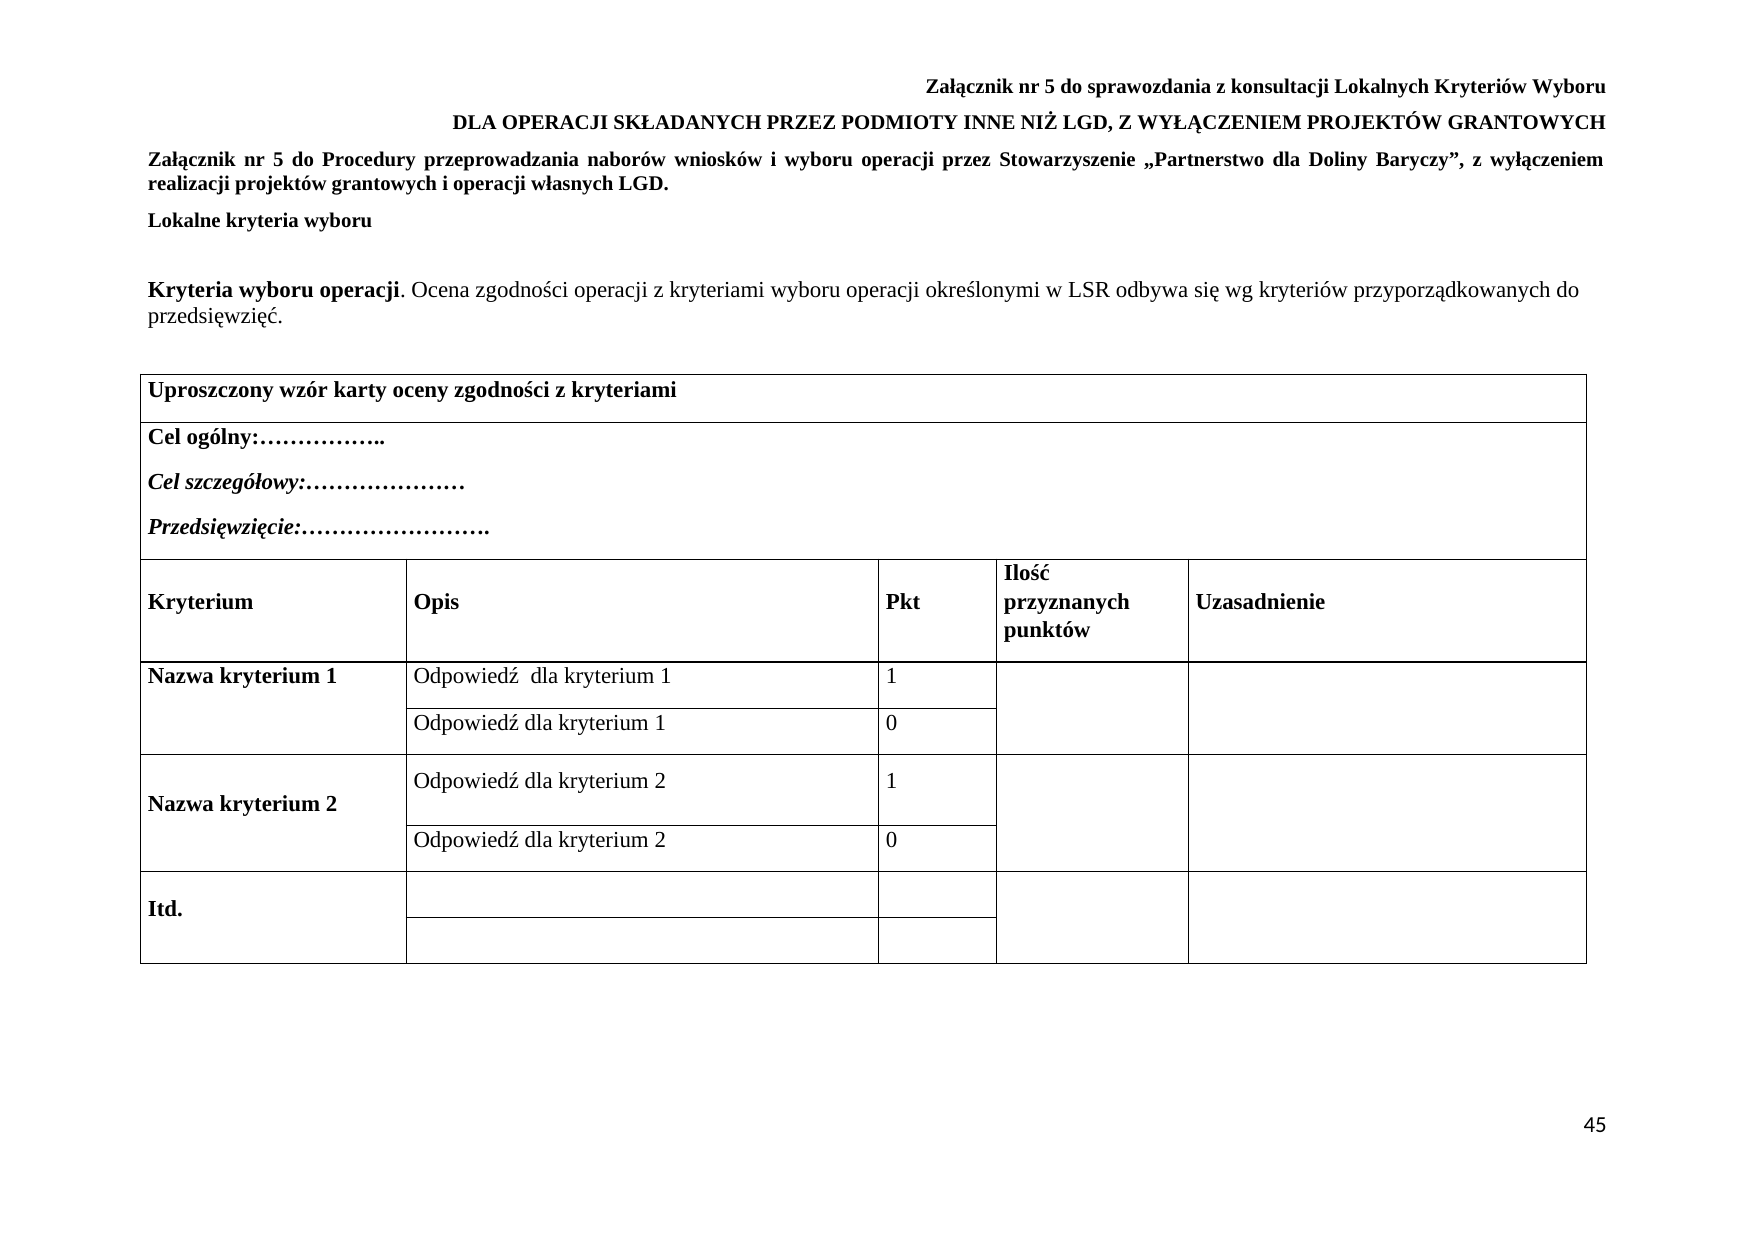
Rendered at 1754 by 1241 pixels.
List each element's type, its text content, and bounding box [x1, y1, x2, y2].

table_cell Odpowiedź dla kryterium 2 [407, 755, 878, 824]
table_cell Odpowiedź dla kryterium 1 [407, 709, 878, 754]
table_cell [879, 872, 996, 917]
table_cell [997, 755, 1188, 871]
table_cell [879, 918, 996, 963]
table_cell [997, 663, 1188, 754]
table_cell Nazwa kryterium 2 [141, 755, 406, 871]
table_cell Ilość przyznanych punktów [997, 560, 1188, 661]
table_cell 1 [879, 663, 996, 708]
table_cell Uzasadnienie [1189, 560, 1586, 661]
table_cell Opis [407, 560, 878, 661]
table_cell 0 [879, 826, 996, 871]
table_cell Cel ogólny:…………….. Cel szczegółowy:………………… Przedsięwzięcie:……………………. [141, 423, 1586, 558]
table_cell 0 [879, 709, 996, 754]
table_cell Odpowiedź dla kryterium 2 [407, 826, 878, 871]
table_cell [1189, 663, 1586, 754]
table_cell 1 [879, 755, 996, 824]
table_cell Kryterium [141, 560, 406, 661]
table_cell [1189, 755, 1586, 871]
table_header Uproszczony wzór karty oceny zgodności z kryteriami [141, 375, 1586, 422]
text Kryteria wyboru operacji. Ocena zgodności operacji z kryteriami wyboru operacji określonymi w LSR odbywa się wg kryteriów przyporządkowanych do przedsięwzięć. [148, 276, 1606, 328]
table_cell Odpowiedź dla kryterium 1 [407, 663, 878, 708]
table_cell [1189, 872, 1586, 963]
table_cell [407, 872, 878, 917]
table_cell [997, 872, 1188, 963]
table_cell [407, 918, 878, 963]
table_cell Pkt [879, 560, 996, 661]
table_cell Itd. [141, 872, 406, 963]
table_cell Nazwa kryterium 1 [141, 663, 406, 754]
